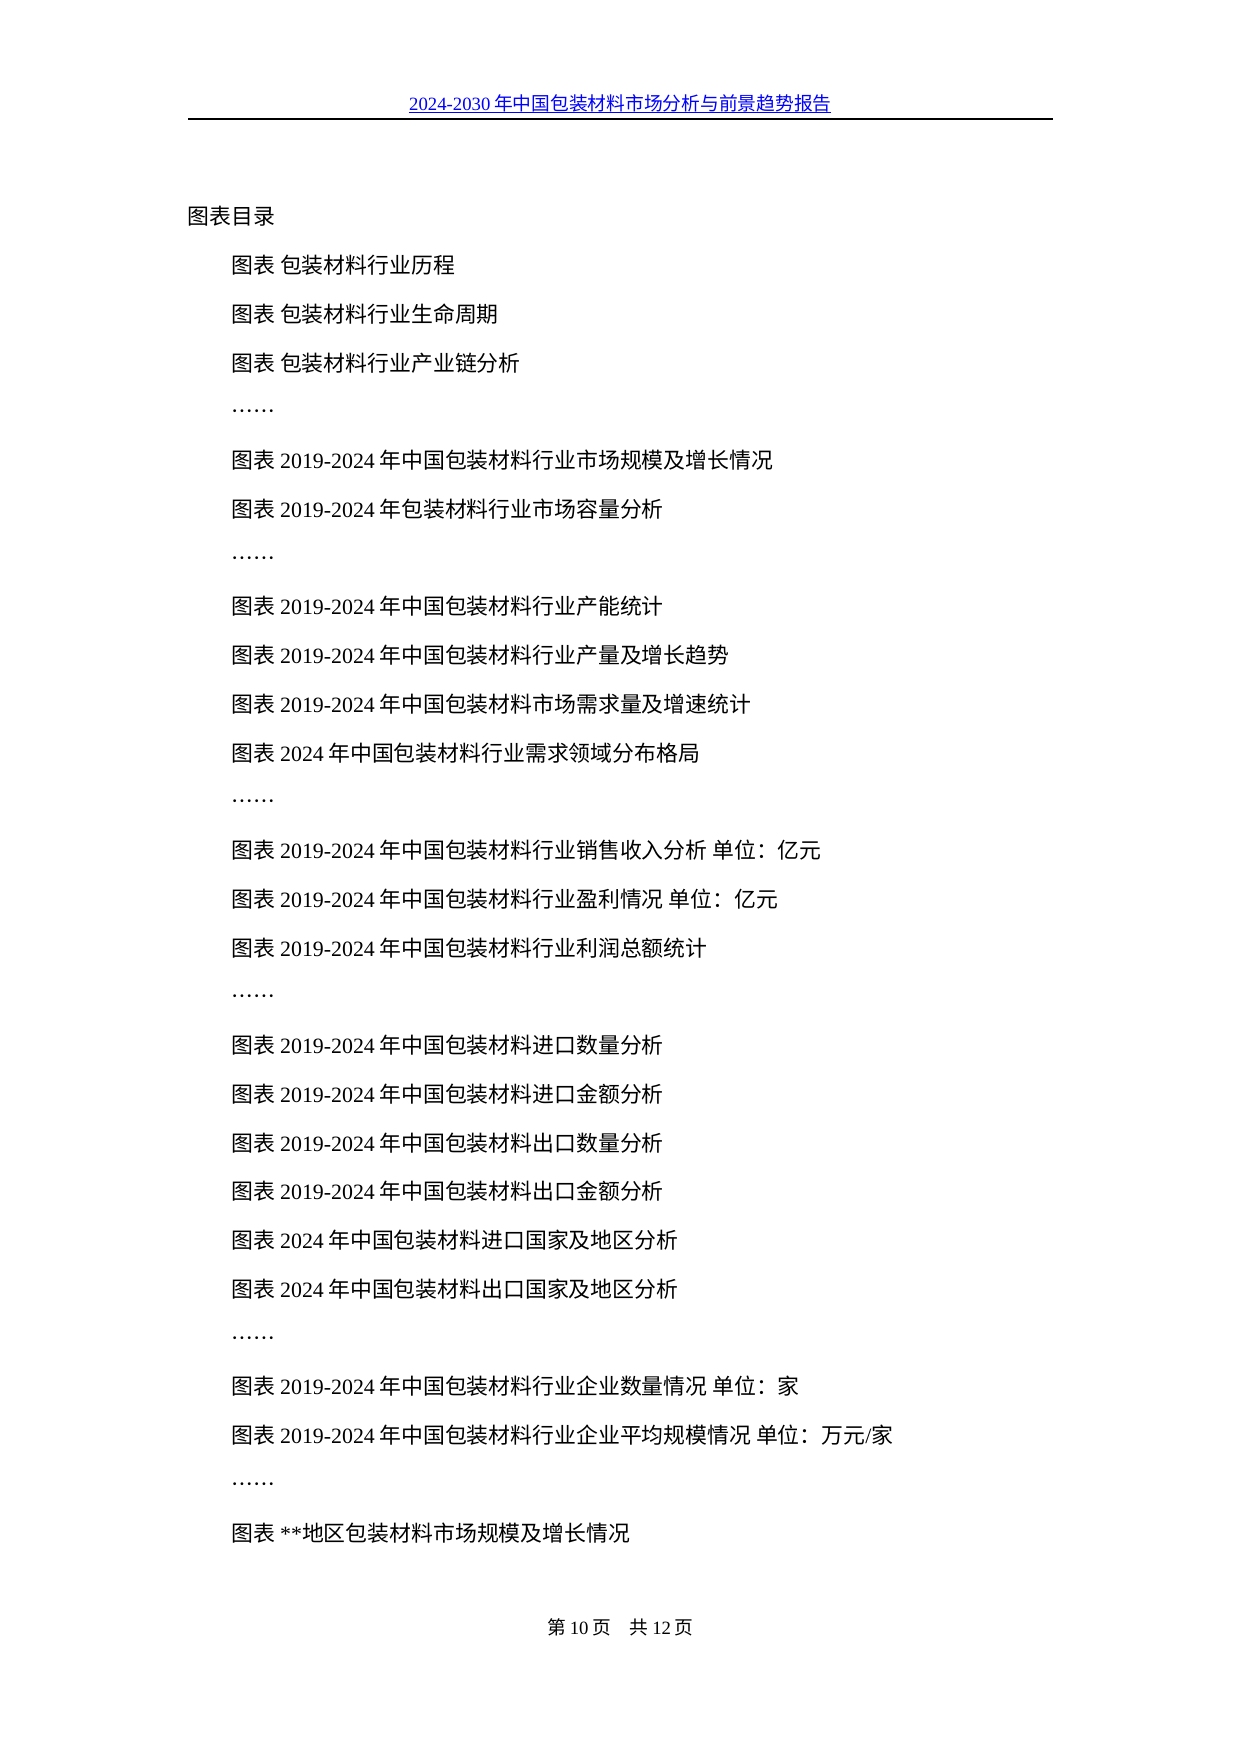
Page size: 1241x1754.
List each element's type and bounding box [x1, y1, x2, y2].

text [187, 150, 1053, 1548]
